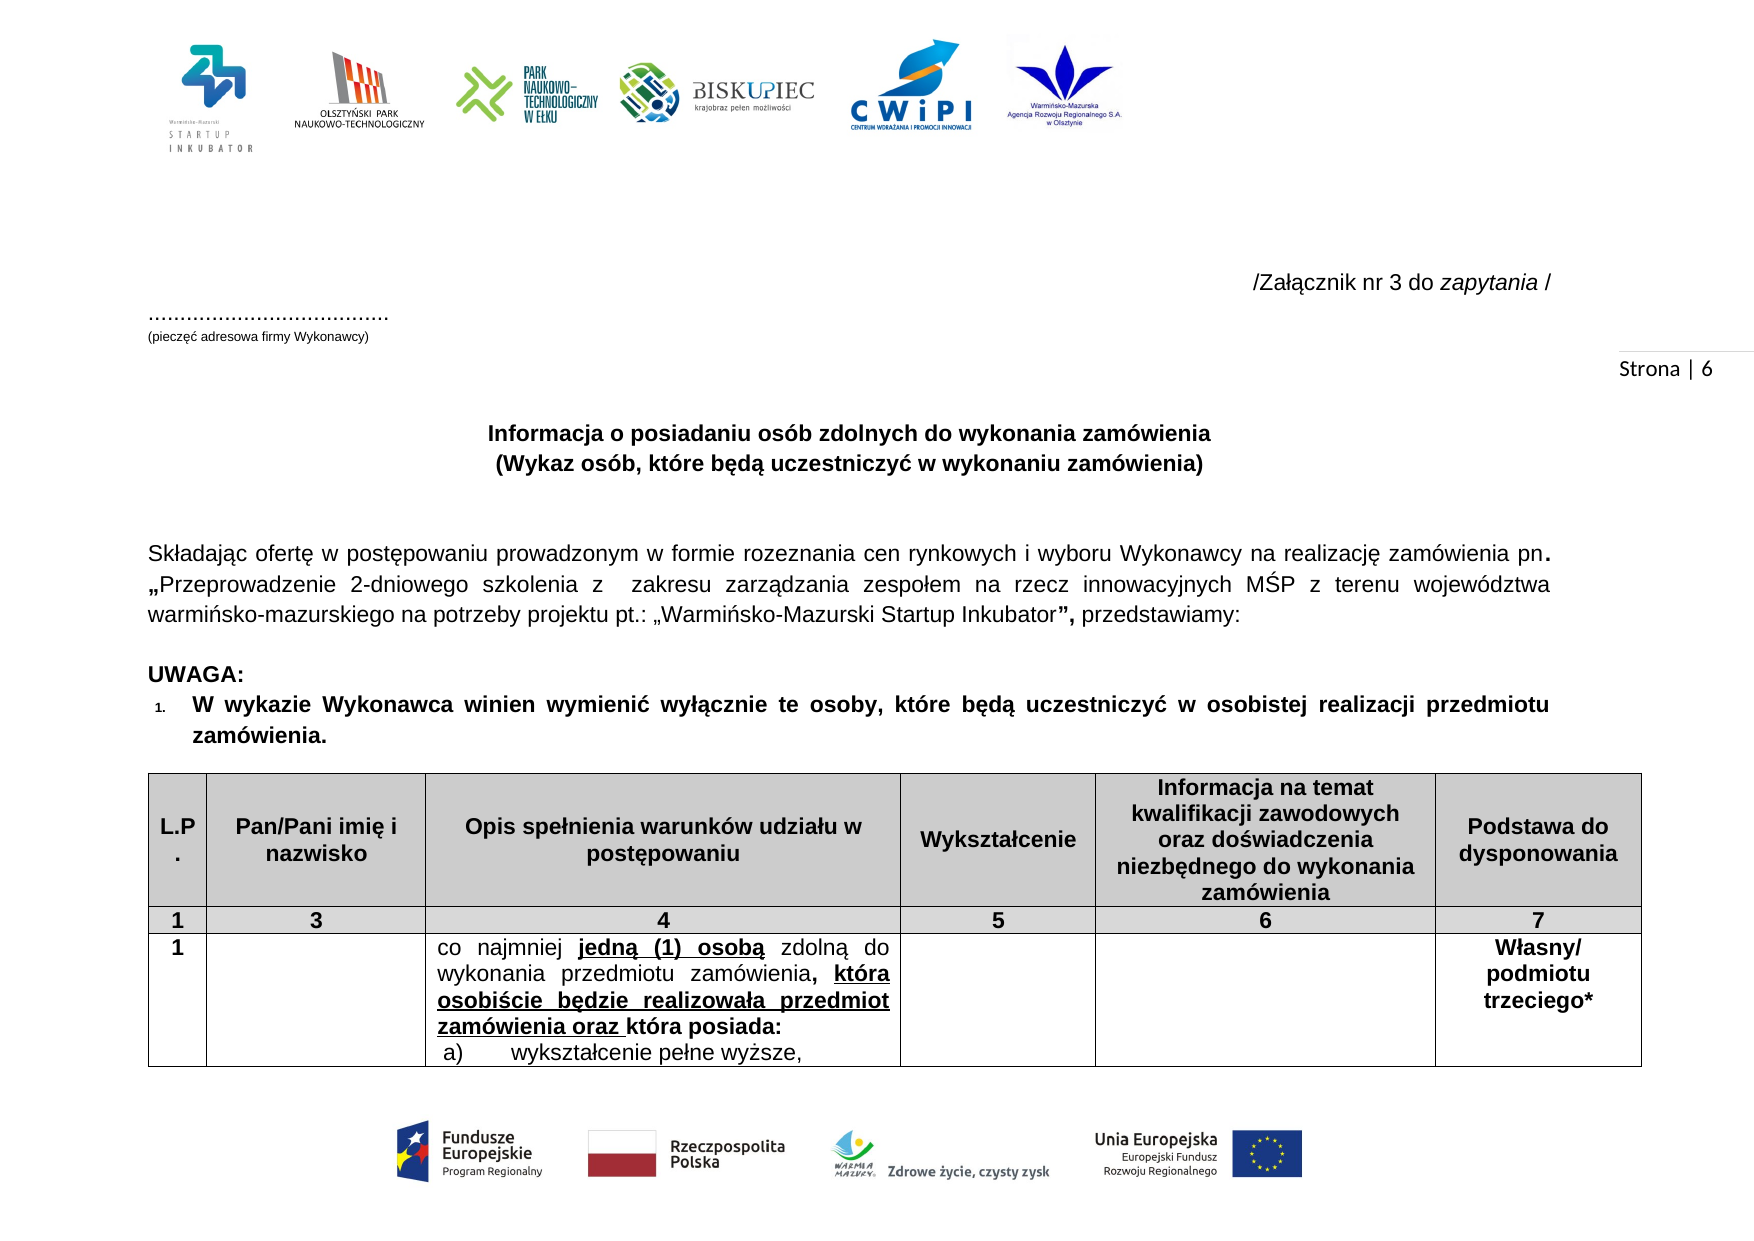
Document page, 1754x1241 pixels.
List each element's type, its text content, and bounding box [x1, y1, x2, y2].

text Składając ofertę w postępowaniu prowadzonym w formie rozeznania cen rynkowych i wyboru Wykonawcy na realizację zamówienia pn. „Przeprowadzenie 2-dniowego szkolenia z zakresu zarządzania zespołem na rzecz innowacyjnych MŚP z terenu województwa warmińsko-mazurskiego na potrzeby projektu pt.: „Warmińsko-Mazurski Startup Inkubator”, przedstawiamy: [148, 540, 1551, 627]
table_cell 4 [426, 907, 900, 933]
table_cell [1096, 934, 1435, 1066]
table_cell 3 [207, 907, 425, 933]
table_header Opis spełnienia warunków udziału w postępowaniu [426, 774, 900, 906]
text ...................................... [148, 299, 1551, 325]
table_cell Własny/podmiotu trzeciego* [1436, 934, 1641, 1066]
picture [134, 22, 1173, 178]
table_header Podstawa do dysponowania [1436, 774, 1641, 906]
text Informacja o posiadaniu osób zdolnych do wykonania zamówienia [148, 419, 1551, 446]
table_header Pan/Pani imię i nazwisko [207, 774, 425, 906]
text (Wykaz osób, które będą uczestniczyć w wykonaniu zamówienia) [148, 450, 1551, 476]
table_cell 7 [1436, 907, 1641, 933]
picture [376, 1106, 1322, 1197]
table_cell 1 [149, 907, 206, 933]
text UWAGA: [148, 661, 1551, 688]
table_cell 1 [149, 934, 206, 1066]
table_cell 6 [1096, 907, 1435, 933]
table_header L.P. [149, 774, 206, 906]
table_cell 5 [901, 907, 1095, 933]
table_header Informacja na temat kwalifikacji zawodowych oraz doświadczenia niezbędnego do wykonania zamówienia [1096, 774, 1435, 906]
text (pieczęć adresowa firmy Wykonawcy) [148, 329, 960, 355]
table_header Wykształcenie [901, 774, 1095, 906]
text /Załącznik nr 3 do zapytania / [148, 268, 1551, 295]
list W wykazie Wykonawca winien wymienić wyłącznie te osoby, które będą uczestniczyć w osobistej realizacji przedmiotu zamówienia. [154, 691, 1551, 748]
table_cell [207, 934, 425, 1066]
table_cell [901, 934, 1095, 1066]
